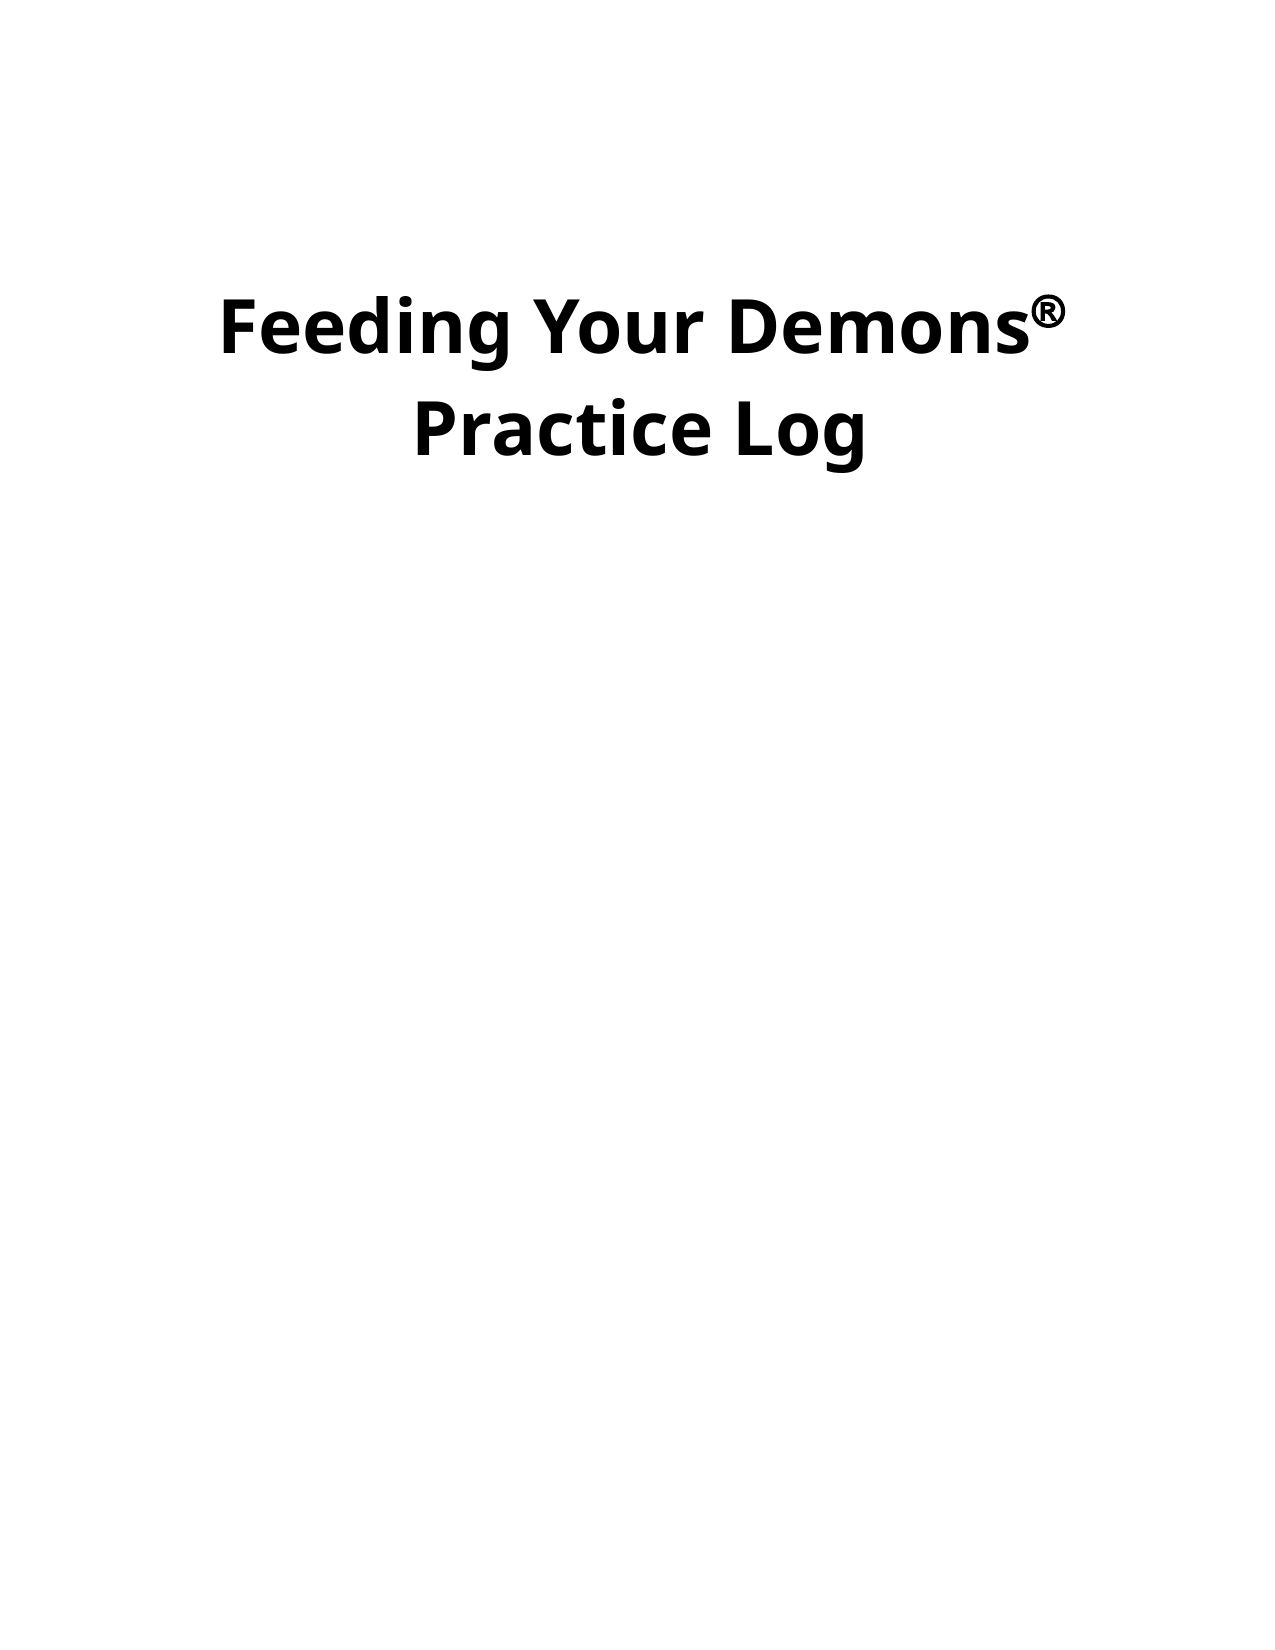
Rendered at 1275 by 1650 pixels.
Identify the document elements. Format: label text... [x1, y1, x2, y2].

text Practice Log [120, 375, 1161, 477]
text Feeding Your Demons [120, 273, 1161, 375]
